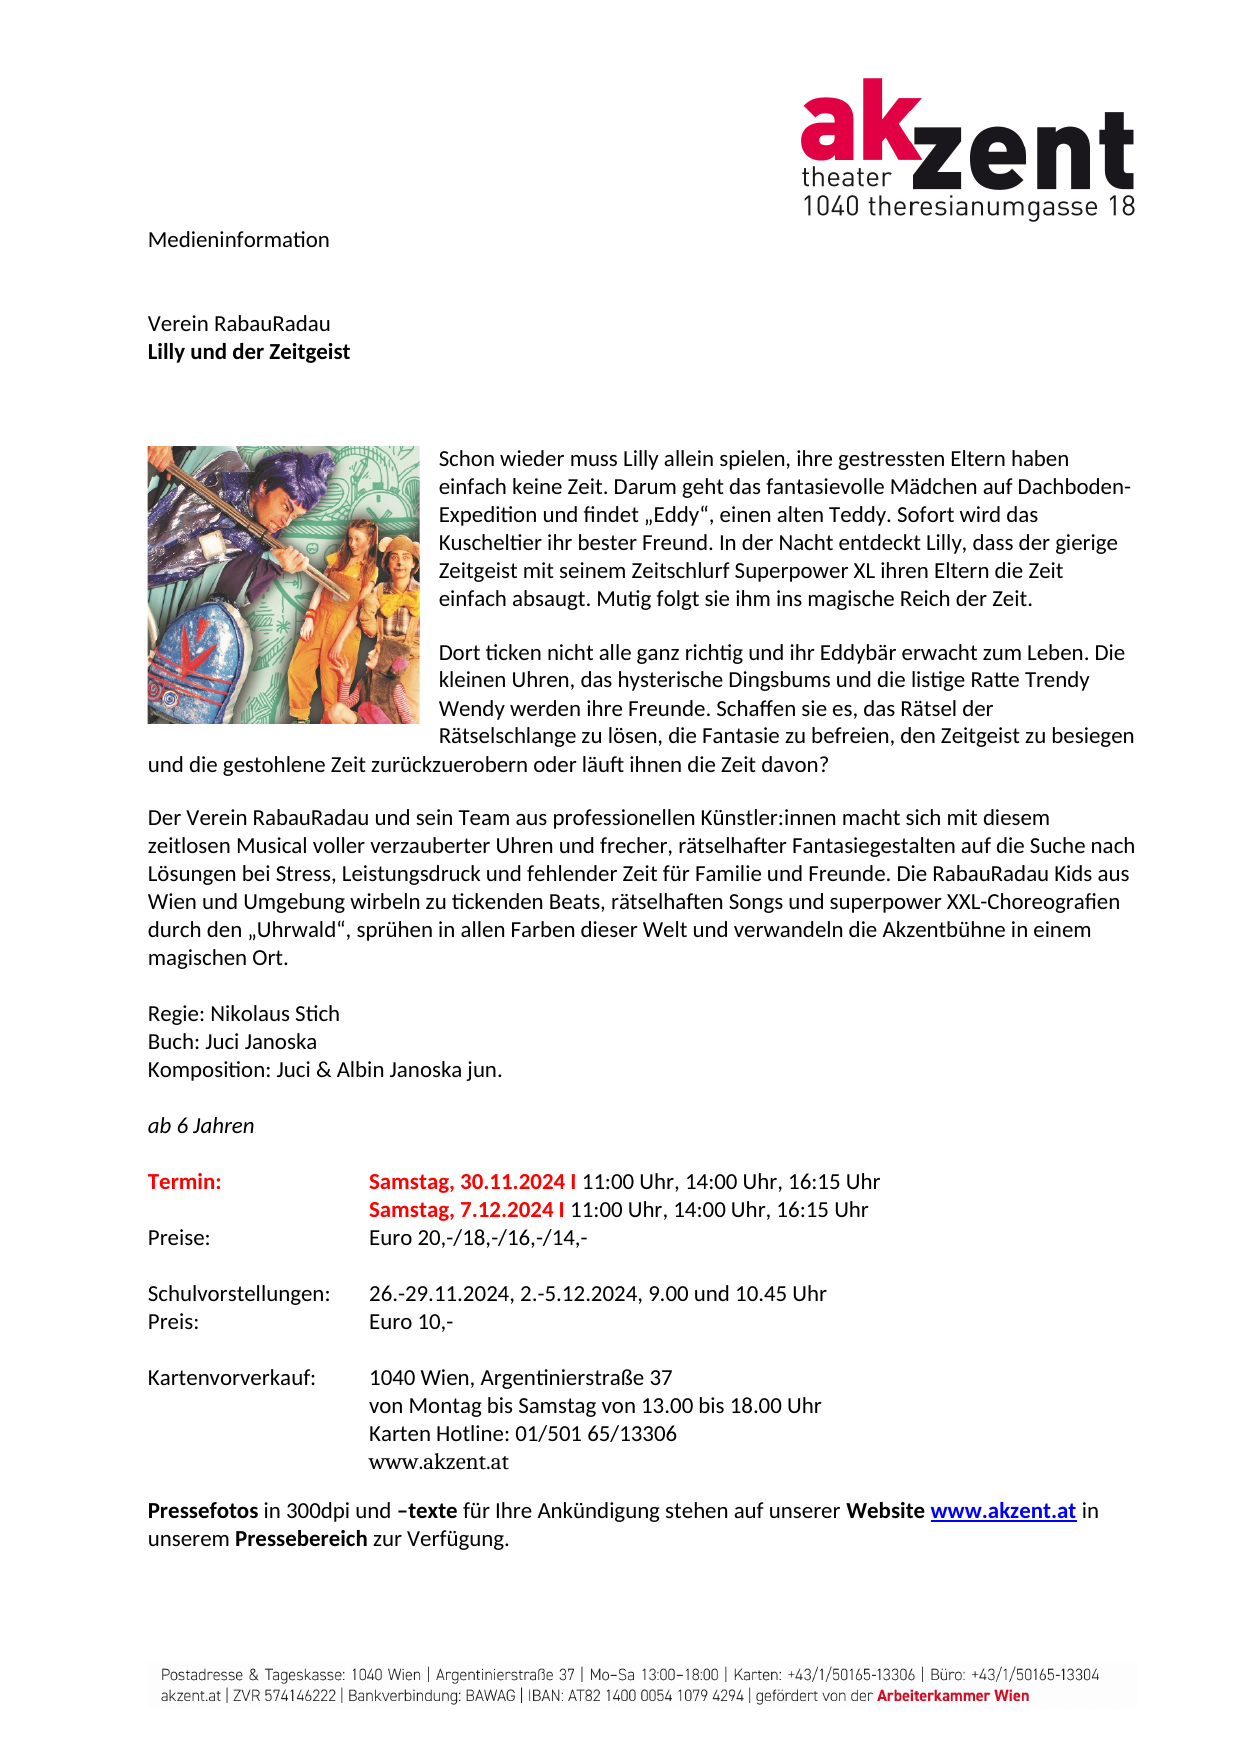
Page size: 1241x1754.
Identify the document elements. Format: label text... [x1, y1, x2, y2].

text Dort ticken nicht alle ganz richtig und ihr Eddybär erwacht zum Leben. Die kleinen Uhren, das hysterische Dingsbums und die listige Ratte Trendy Wendy werden ihre Freunde. Schaffen sie es, das Rätsel der Rätselschlange zu lösen, die Fantasie zu befreien, den Zeitgeist zu besiegen und die gestohlene Zeit zurückzuerobern oder läuft ihnen die Zeit davon? [148, 638, 1137, 778]
text Schulvorstellungen: 26.-29.11.2024, 2.-5.12.2024, 9.00 und 10.45 Uhr [148, 1279, 1137, 1307]
text Der Verein RabauRadau und sein Team aus professionellen Künstler:innen macht sich mit diesem zeitlosen Musical voller verzauberter Uhren und frecher, rätselhafter Fantasiegestalten auf die Suche nach Lösungen bei Stress, Leistungsdruck und fehlender Zeit für Familie und Freunde. Die RabauRadau Kids aus Wien und Umgebung wirbeln zu tickenden Beats, rätselhaften Songs und superpower XXL-Choreografien durch den „Uhrwald“, sprühen in allen Farben dieser Welt und verwandeln die Akzentbühne in einem magischen Ort. [148, 803, 1137, 971]
text ab 6 Jahren [148, 1111, 1137, 1139]
picture [147, 1662, 1138, 1709]
text Regie: Nikolaus Stich [148, 999, 1137, 1027]
text Buch: Juci Janoska [148, 1027, 1137, 1055]
text Medieninformation [148, 225, 1137, 253]
picture [796, 73, 1138, 225]
text Komposition: Juci & Albin Janoska jun. [148, 1055, 1137, 1083]
text Lilly und der Zeitgeist [148, 337, 1137, 391]
text Samstag, 7.12.2024 I 11:00 Uhr, 14:00 Uhr, 16:15 Uhr [148, 1195, 1137, 1223]
text Preis: Euro 10,- [148, 1307, 1137, 1335]
picture [147, 446, 420, 724]
text Pressefotos in 300dpi und –texte für Ihre Ankündigung stehen auf unserer Website www.akzent.at in unserem Pressebereich zur Verfügung. [148, 1496, 1137, 1552]
text Termin: Samstag, 30.11.2024 I 11:00 Uhr, 14:00 Uhr, 16:15 Uhr [148, 1167, 1137, 1195]
text Preise: Euro 20,-/18,-/16,-/14,- [148, 1223, 1137, 1251]
text Schon wieder muss Lilly allein spielen, ihre gestressten Eltern haben einfach keine Zeit. Darum geht das fantasievolle Mädchen auf Dachboden-Expedition und findet „Eddy“, einen alten Teddy. Sofort wird das Kuscheltier ihr bester Freund. In der Nacht entdeckt Lilly, dass der gierige Zeitgeist mit seinem Zeitschlurf Superpower XL ihren Eltern die Zeit einfach absaugt. Mutig folgt sie ihm ins magische Reich der Zeit. [148, 444, 1137, 613]
text Verein RabauRadau [148, 309, 1137, 337]
text Kartenvorverkauf: 1040 Wien, Argentinierstraße 37 von Montag bis Samstag von 13.00 bis 18.00 Uhr Karten Hotline: 01/501 65/13306 www.akzent.at [148, 1363, 1137, 1475]
